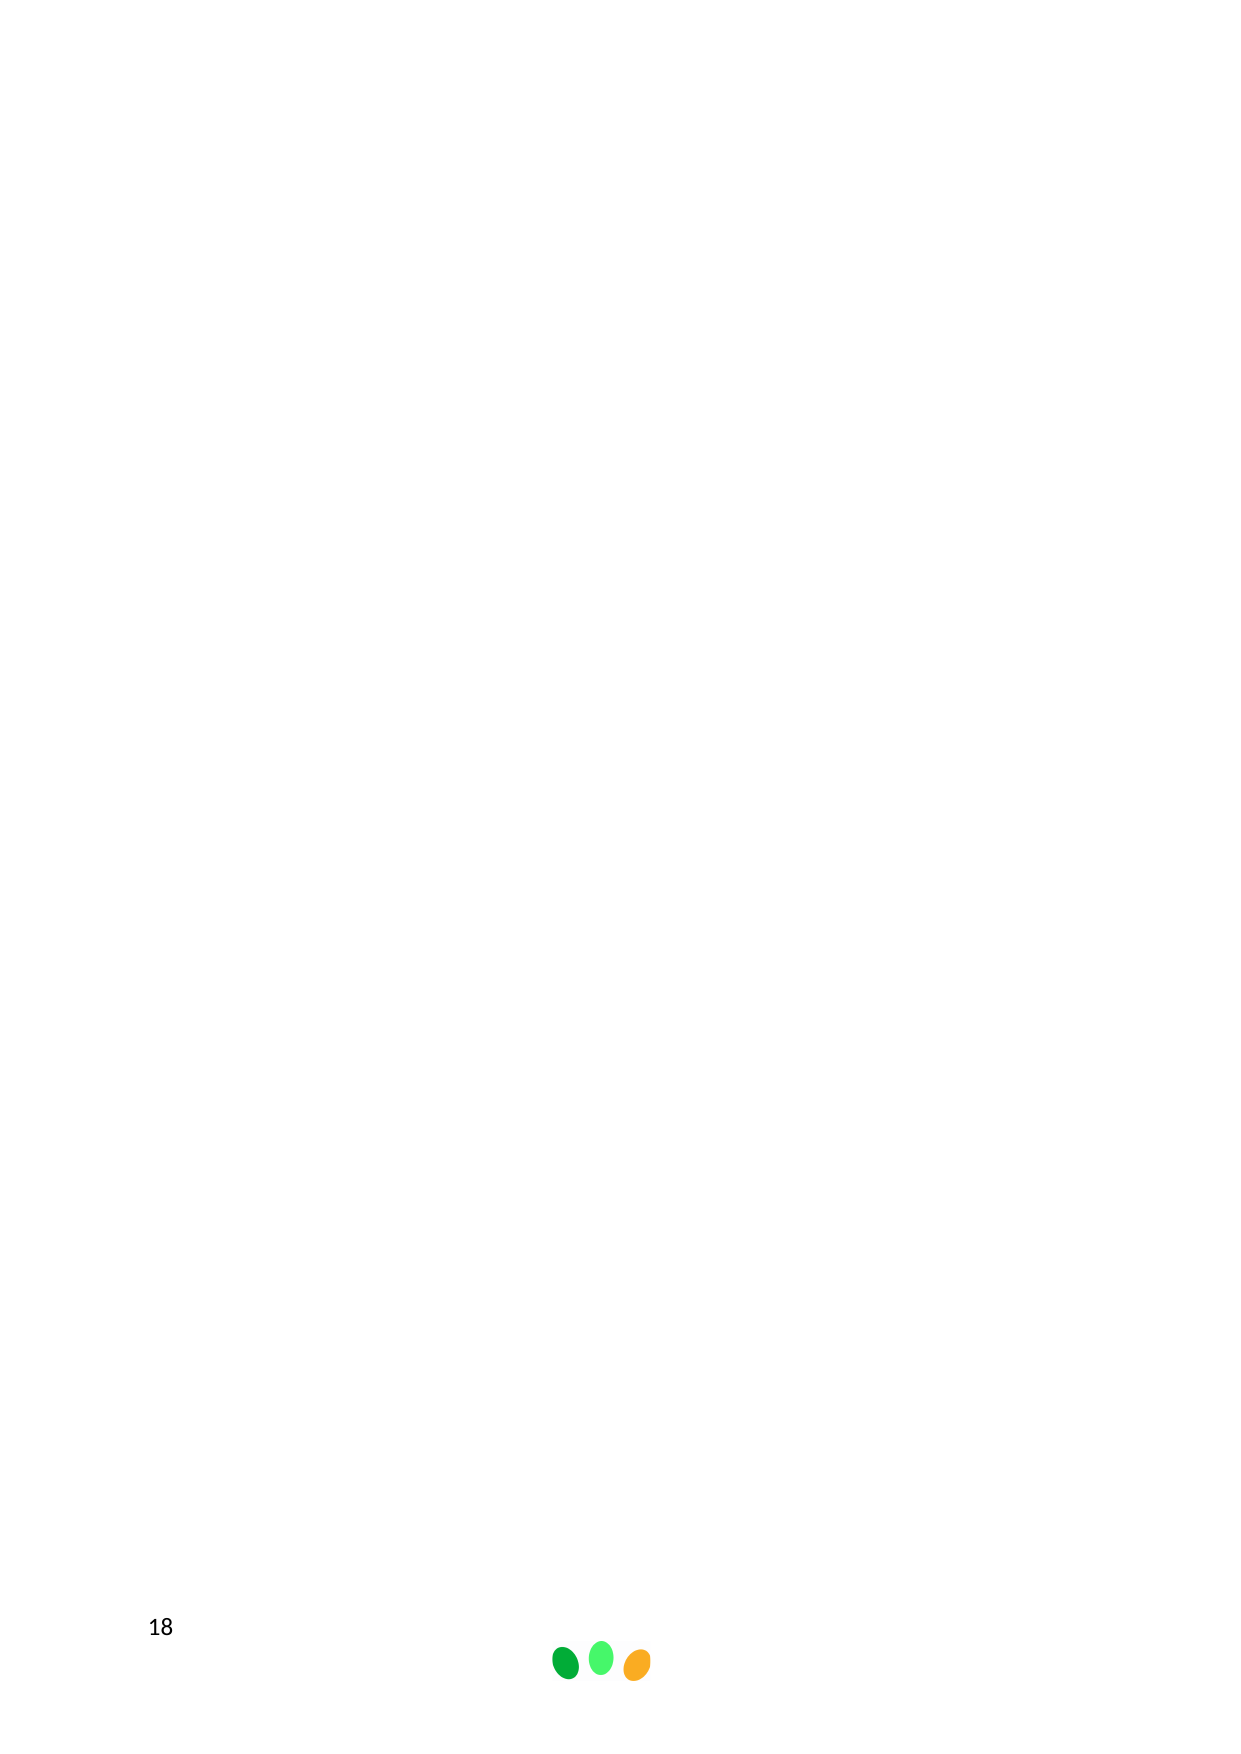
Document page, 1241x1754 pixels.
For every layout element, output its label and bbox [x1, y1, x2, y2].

picture [552, 1641, 651, 1681]
